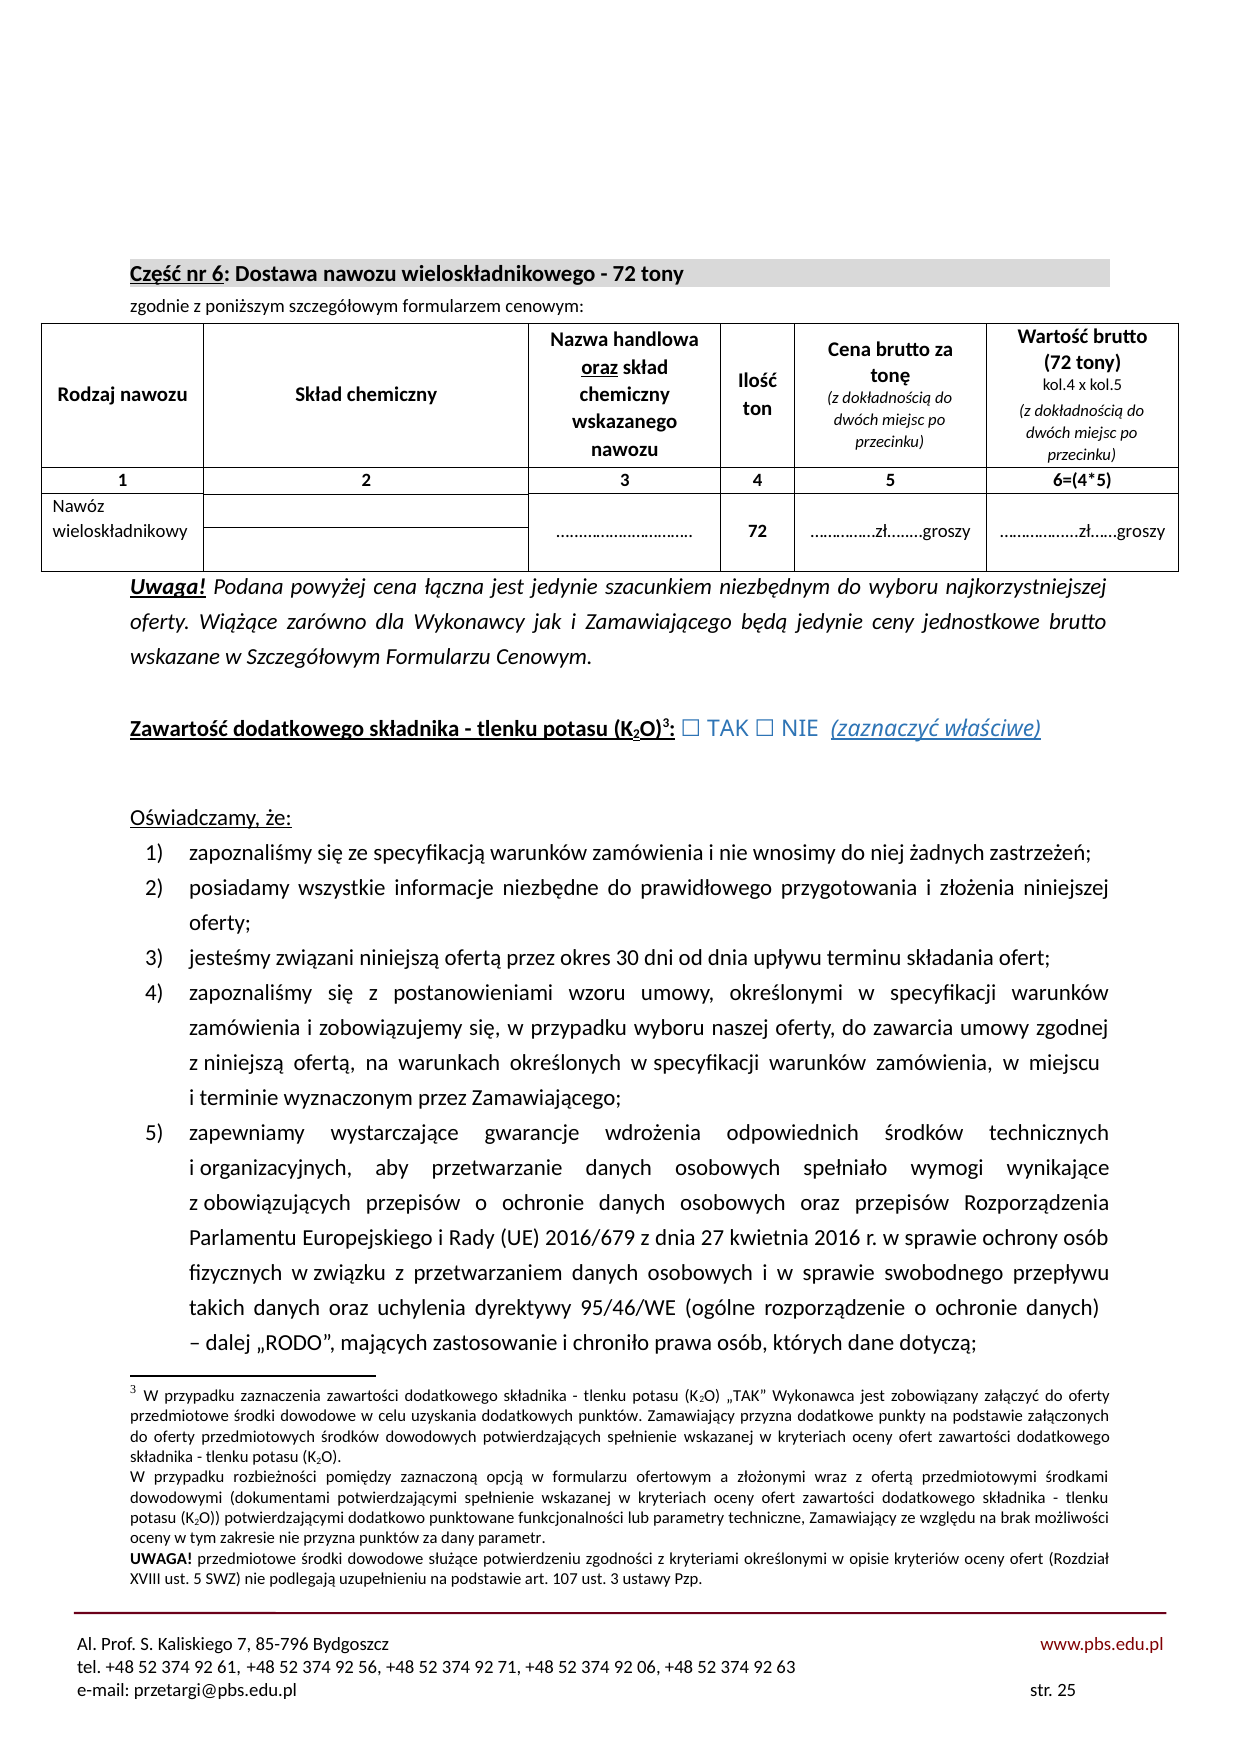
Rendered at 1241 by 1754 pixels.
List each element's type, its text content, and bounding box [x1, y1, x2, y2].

text Oświadczamy, że: [130, 803, 1110, 831]
table_cell 3 [529, 468, 720, 493]
table_header Ilość ton [721, 324, 794, 467]
list posiadamy wszystkie informacje niezbędne do prawidłowego przygotowania i złożenia niniejszej oferty; [145, 873, 1110, 936]
text zgodnie z poniższym szczegółowym formularzem cenowym: [130, 294, 1110, 317]
list jesteśmy związani niniejszą ofertą przez okres 30 dni od dnia upływu terminu składania ofert; [145, 943, 1110, 971]
list zapoznaliśmy się z postanowieniami wzoru umowy, określonymi w specyfikacji warunków zamówienia i zobowiązujemy się, w przypadku wyboru naszej oferty, do zawarcia umowy zgodnej z niniejszą ofertą, na warunkach określonych w specyfikacji warunków zamówienia, w miejscu i terminie wyznaczonym przez Zamawiającego; [145, 978, 1110, 1111]
list zapoznaliśmy się ze specyfikacją warunków zamówienia i nie wnosimy do niej żadnych zastrzeżeń; [145, 838, 1110, 866]
table_cell ……………zł…..…groszy [795, 494, 986, 571]
list zapewniamy wystarczające gwarancje wdrożenia odpowiednich środków technicznych i organizacyjnych, aby przetwarzanie danych osobowych spełniało wymogi wynikające z obowiązujących przepisów o ochronie danych osobowych oraz przepisów Rozporządzenia Parlamentu Europejskiego i Rady (UE) 2016/679 z dnia 27 kwietnia 2016 r. w sprawie ochrony osób fizycznych w związku z przetwarzaniem danych osobowych i w sprawie swobodnego przepływu takich danych oraz uchylenia dyrektywy 95/46/WE (ogólne rozporządzenie o ochronie danych) – dalej „RODO”, mających zastosowanie i chroniło prawa osób, których dane dotyczą; [145, 1118, 1110, 1356]
table_header Cena brutto za tonę (z dokładnością do dwóch miejsc po przecinku) [795, 324, 986, 467]
table_cell …...………..………….. [529, 494, 720, 571]
table_header Skład chemiczny [204, 324, 528, 467]
text Uwaga! Podana powyżej cena łączna jest jedynie szacunkiem niezbędnym do wyboru najkorzystniejszej oferty. Wiążące zarówno dla Wykonawcy jak i Zamawiającego będą jedynie ceny jednostkowe brutto wskazane w Szczegółowym Formularzu Cenowym. [130, 572, 1110, 670]
table_cell ……………...zł……groszy [987, 494, 1178, 571]
table_cell 2 [204, 468, 528, 493]
text Część nr 6: Dostawa nawozu wieloskładnikowego - 72 tony [130, 259, 1110, 287]
table_cell 4 [721, 468, 794, 493]
table_cell 6=(4*5) [987, 468, 1178, 493]
table_cell [204, 495, 528, 527]
table_cell 1 [42, 468, 203, 493]
table_header Nazwa handlowa oraz skład chemiczny wskazanego nawozu [529, 324, 720, 467]
table_cell [204, 528, 528, 571]
table_cell Nawóz wieloskładnikowy [42, 494, 203, 571]
table_header Wartość brutto (72 tony) kol.4 x kol.5 (z dokładnością do dwóch miejsc po przecinku) [987, 324, 1178, 467]
text Zawartość dodatkowego składnika - tlenku potasu (K2O): TAK NIE (zaznaczyć właściwe) [130, 712, 1110, 743]
table_header Rodzaj nawozu [42, 324, 203, 467]
table_cell 5 [795, 468, 986, 493]
table_cell 72 [721, 494, 794, 571]
